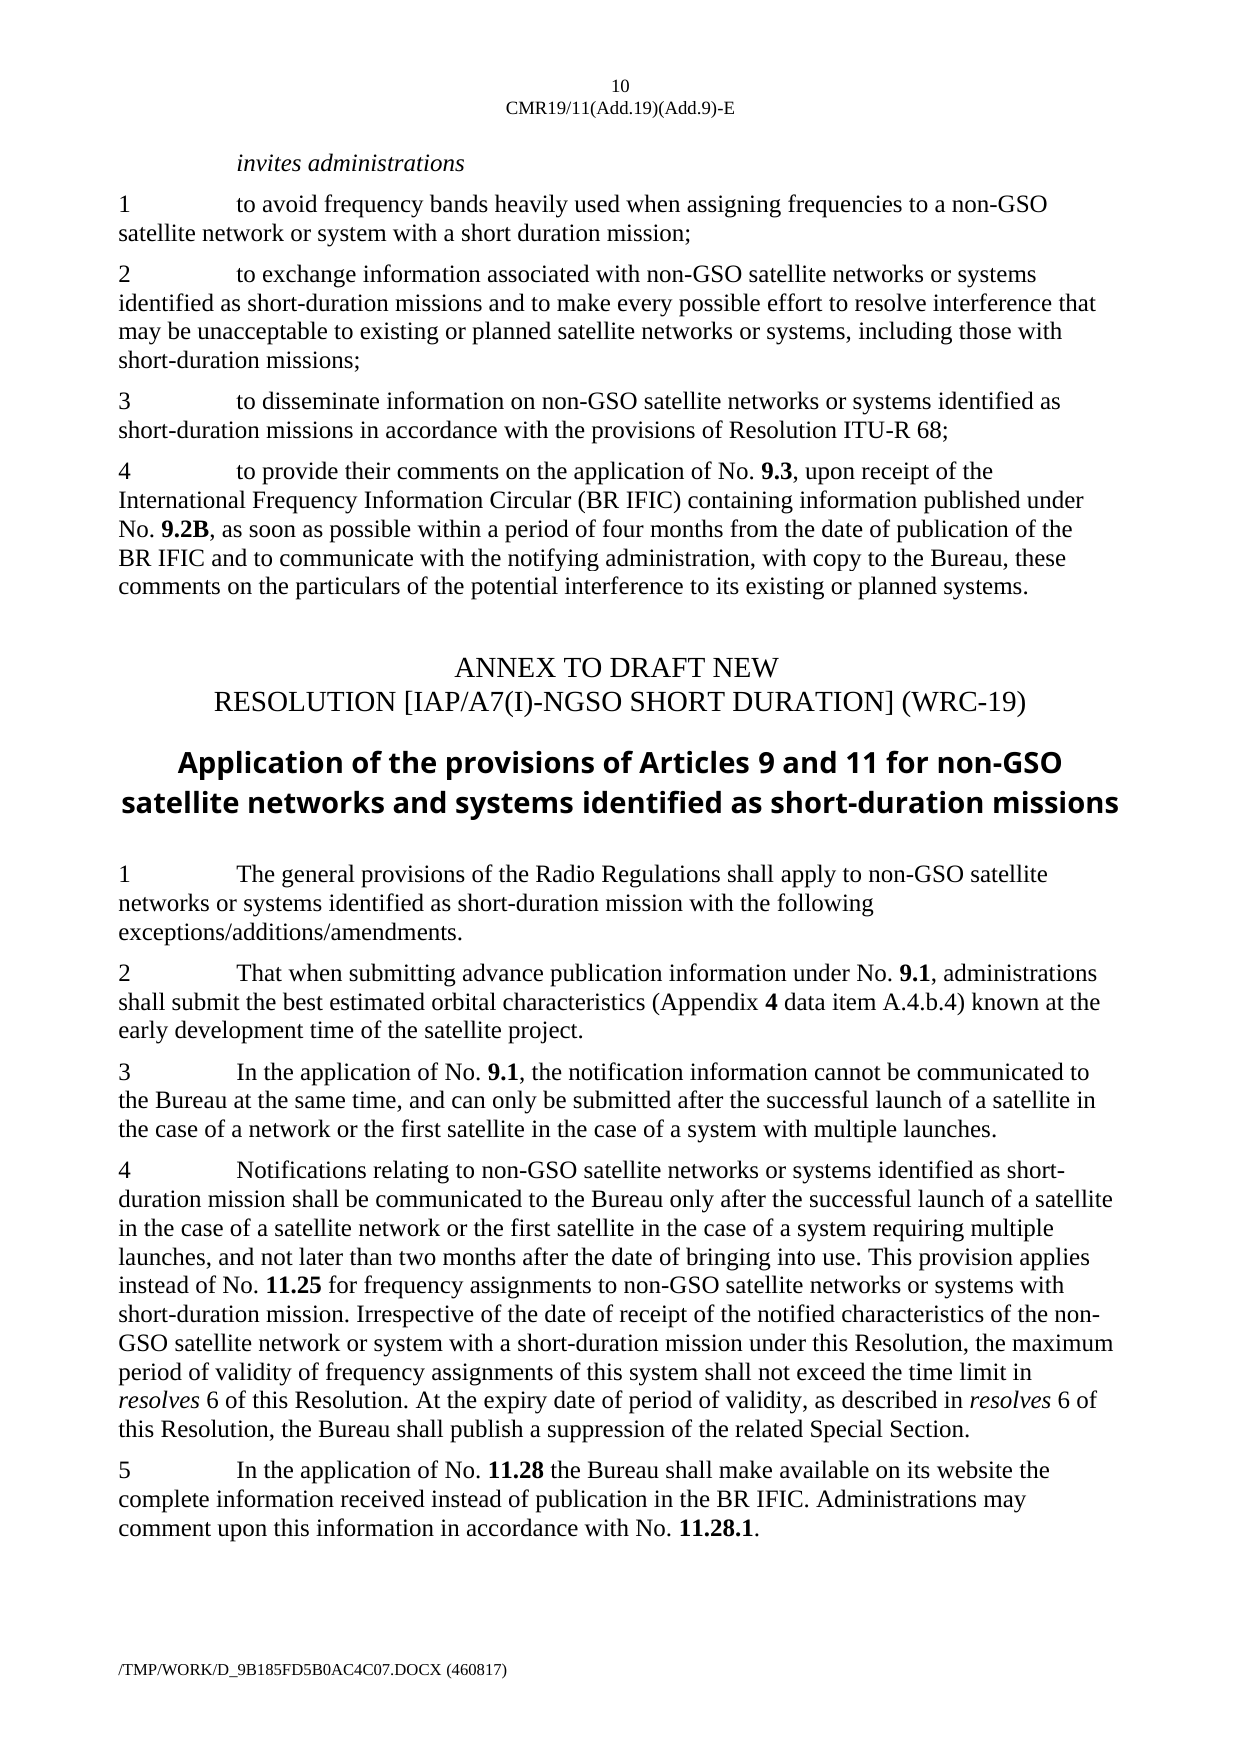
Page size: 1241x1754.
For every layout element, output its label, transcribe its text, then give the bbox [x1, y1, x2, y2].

text 1 to avoid frequency bands heavily used when assigning frequencies to a non-GSO satellite network or system with a short duration mission; [118, 189, 1122, 246]
text 2 to exchange information associated with non-GSO satellite networks or systems identified as short-duration missions and to make every possible effort to resolve interference that may be unacceptable to existing or planned satellite networks or systems, including those with short-duration missions; [118, 259, 1122, 374]
title Application of the provisions of Articles 9 and 11 for non-GSO satellite networks and systems identified as short-duration missions [118, 742, 1122, 822]
text invites administrations [236, 148, 1122, 176]
text 2 That when submitting advance publication information under No. 9.1, administrations shall submit the best estimated orbital characteristics (Appendix 4 data item A.4.b.4) known at the early development time of the satellite project. [118, 958, 1122, 1044]
text 5 In the application of No. 11.28 the Bureau shall make available on its website the complete information received instead of publication in the BR IFIC. Administrations may comment upon this information in accordance with No. 11.28.1. [118, 1455, 1122, 1542]
text 1 The general provisions of the Radio Regulations shall apply to non-GSO satellite networks or systems identified as short-duration mission with the following exceptions/additions/amendments. [118, 859, 1122, 945]
text 3 In the application of No. 9.1, the notification information cannot be communicated to the Bureau at the same time, and can only be submitted after the successful launch of a satellite in the case of a network or the first satellite in the case of a system with multiple launches. [118, 1057, 1122, 1143]
text 3 to disseminate information on non-GSO satellite networks or systems identified as short-duration missions in accordance with the provisions of Resolution ITU-R 68; [118, 386, 1122, 444]
text ANNEX TO draft new RESOLUTION [IAP/A7(I)-Ngso SHORT DURATION] (WRC-19) [118, 650, 1122, 717]
text 4 Notifications relating to non-GSO satellite networks or systems identified as short-duration mission shall be communicated to the Bureau only after the successful launch of a satellite in the case of a satellite network or the first satellite in the case of a system requiring multiple launches, and not later than two months after the date of bringing into use. This provision applies instead of No. 11.25 for frequency assignments to non-GSO satellite networks or systems with short-duration mission. Irrespective of the date of receipt of the notified characteristics of the non-GSO satellite network or system with a short-duration mission under this Resolution, the maximum period of validity of frequency assignments of this system shall not exceed the time limit in resolves 6 of this Resolution. At the expiry date of period of validity, as described in resolves 6 of this Resolution, the Bureau shall publish a suppression of the related Special Section. [118, 1155, 1122, 1443]
